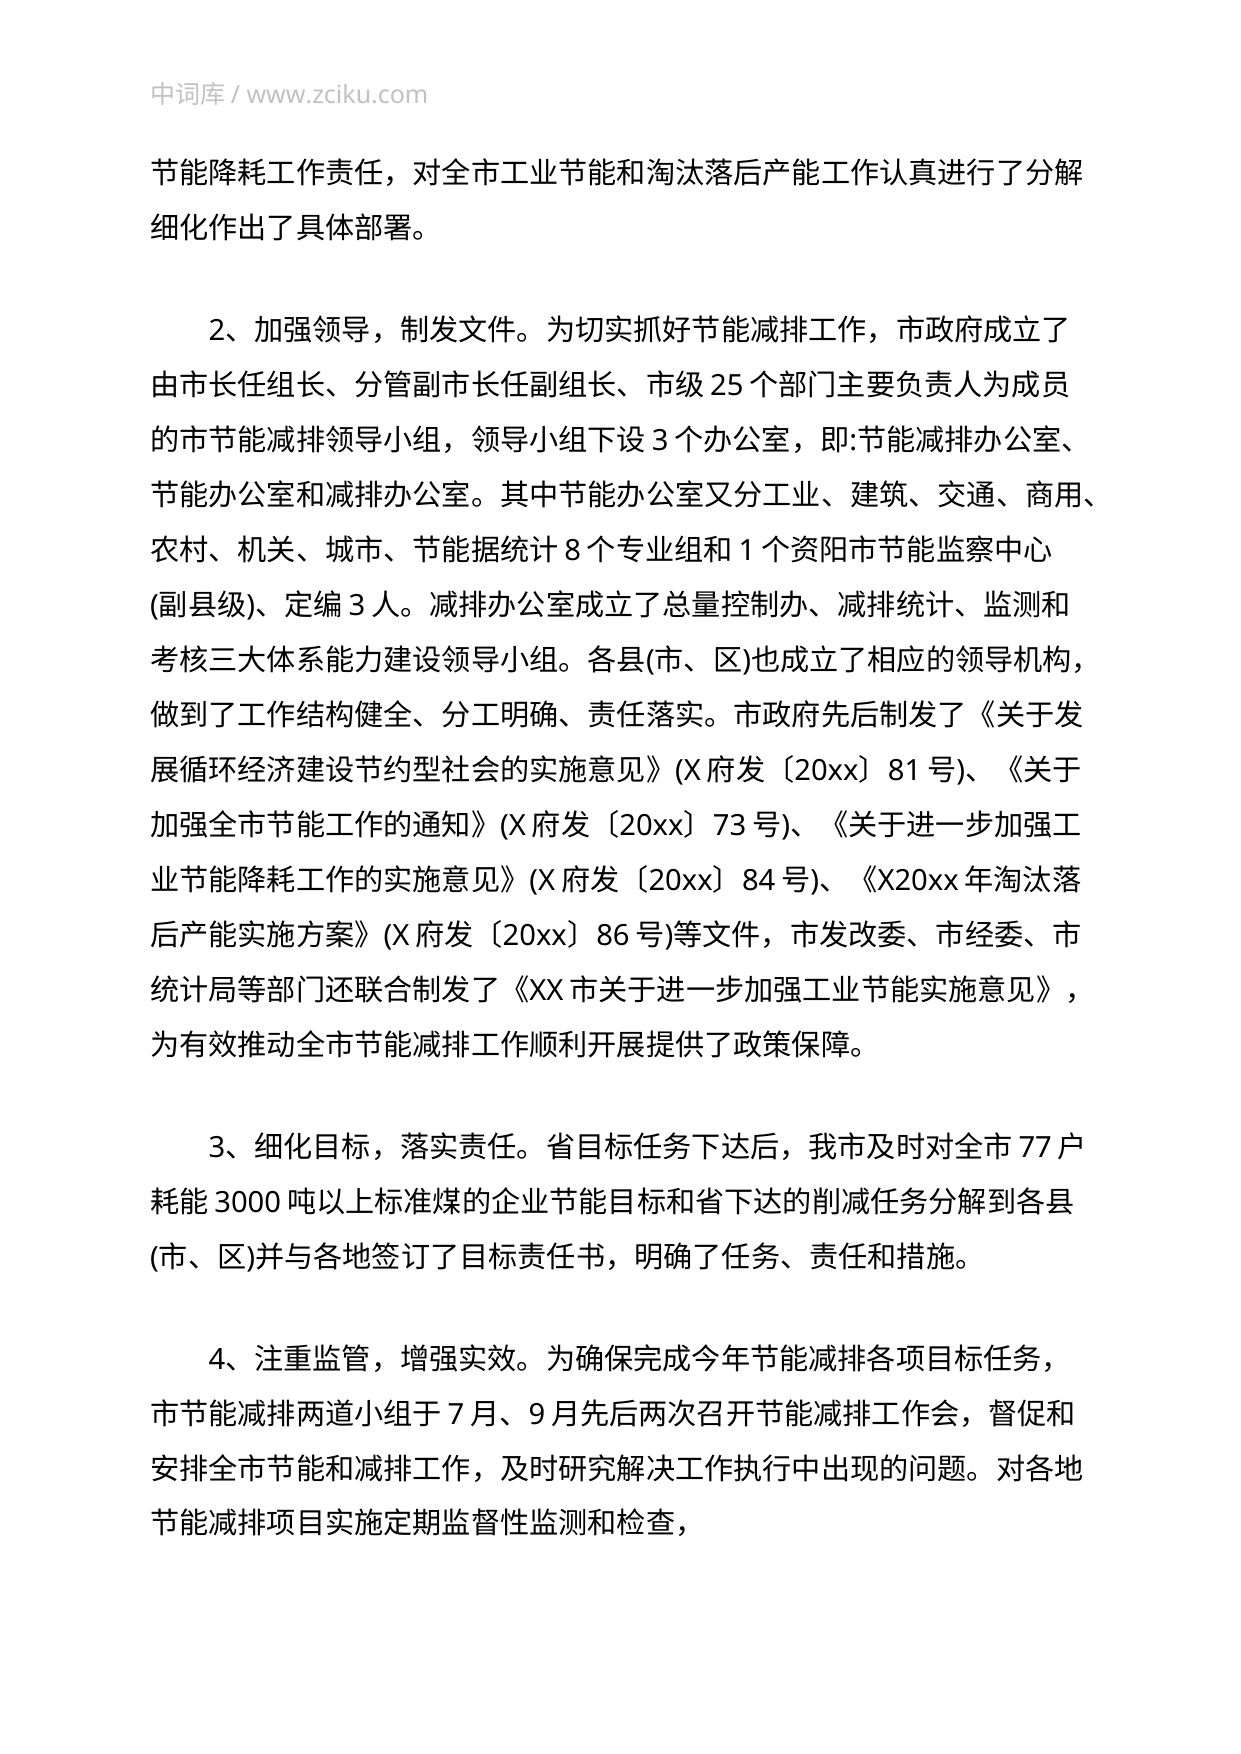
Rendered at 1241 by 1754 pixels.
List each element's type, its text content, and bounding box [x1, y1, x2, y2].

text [150, 150, 1090, 247]
text 3、细化目标，落实责任。省目标任务下达后，我市及时对全市77户耗能3000吨以上标准煤的企业节能目标和省下达的削减任务分解到各县(市、区)并与各地签订了目标责任书，明确了任务、责任和措施。 [150, 1123, 1090, 1276]
text 2、加强领导，制发文件。为切实抓好节能减排工作，市政府成立了由市长任组长、分管副市长任副组长、市级25个部门主要负责人为成员的市节能减排领导小组，领导小组下设3个办公室，即:节能减排办公室、节能办公室和减排办公室。其中节能办公室又分工业、建筑、交通、商用、农村、机关、城市、节能据统计8个专业组和1个资阳市节能监察中心(副县级)、定编3人。减排办公室成立了总量控制办、减排统计、监测和考核三大体系能力建设领导小组。各县(市、区)也成立了相应的领导机构，做到了工作结构健全、分工明确、责任落实。市政府先后制发了《关于发展循环经济建设节约型社会的实施意见》(X府发〔20xx〕81号)、《关于加强全市节能工作的通知》(X府发〔20xx〕73号)、《关于进一步加强工业节能降耗工作的实施意见》(X府发〔20xx〕84号)、《X20xx年淘汰落后产能实施方案》(X府发〔20xx〕86号)等文件，市发改委、市经委、市统计局等部门还联合制发了《XX市关于进一步加强工业节能实施意见》，为有效推动全市节能减排工作顺利开展提供了政策保障。 [150, 307, 1090, 1064]
text 4、注重监管，增强实效。为确保完成今年节能减排各项目标任务，市节能减排两道小组于7月、9月先后两次召开节能减排工作会，督促和安排全市节能和减排工作，及时研究解决工作执行中出现的问题。对各地节能减排项目实施定期监督性监测和检查， [150, 1335, 1090, 1542]
